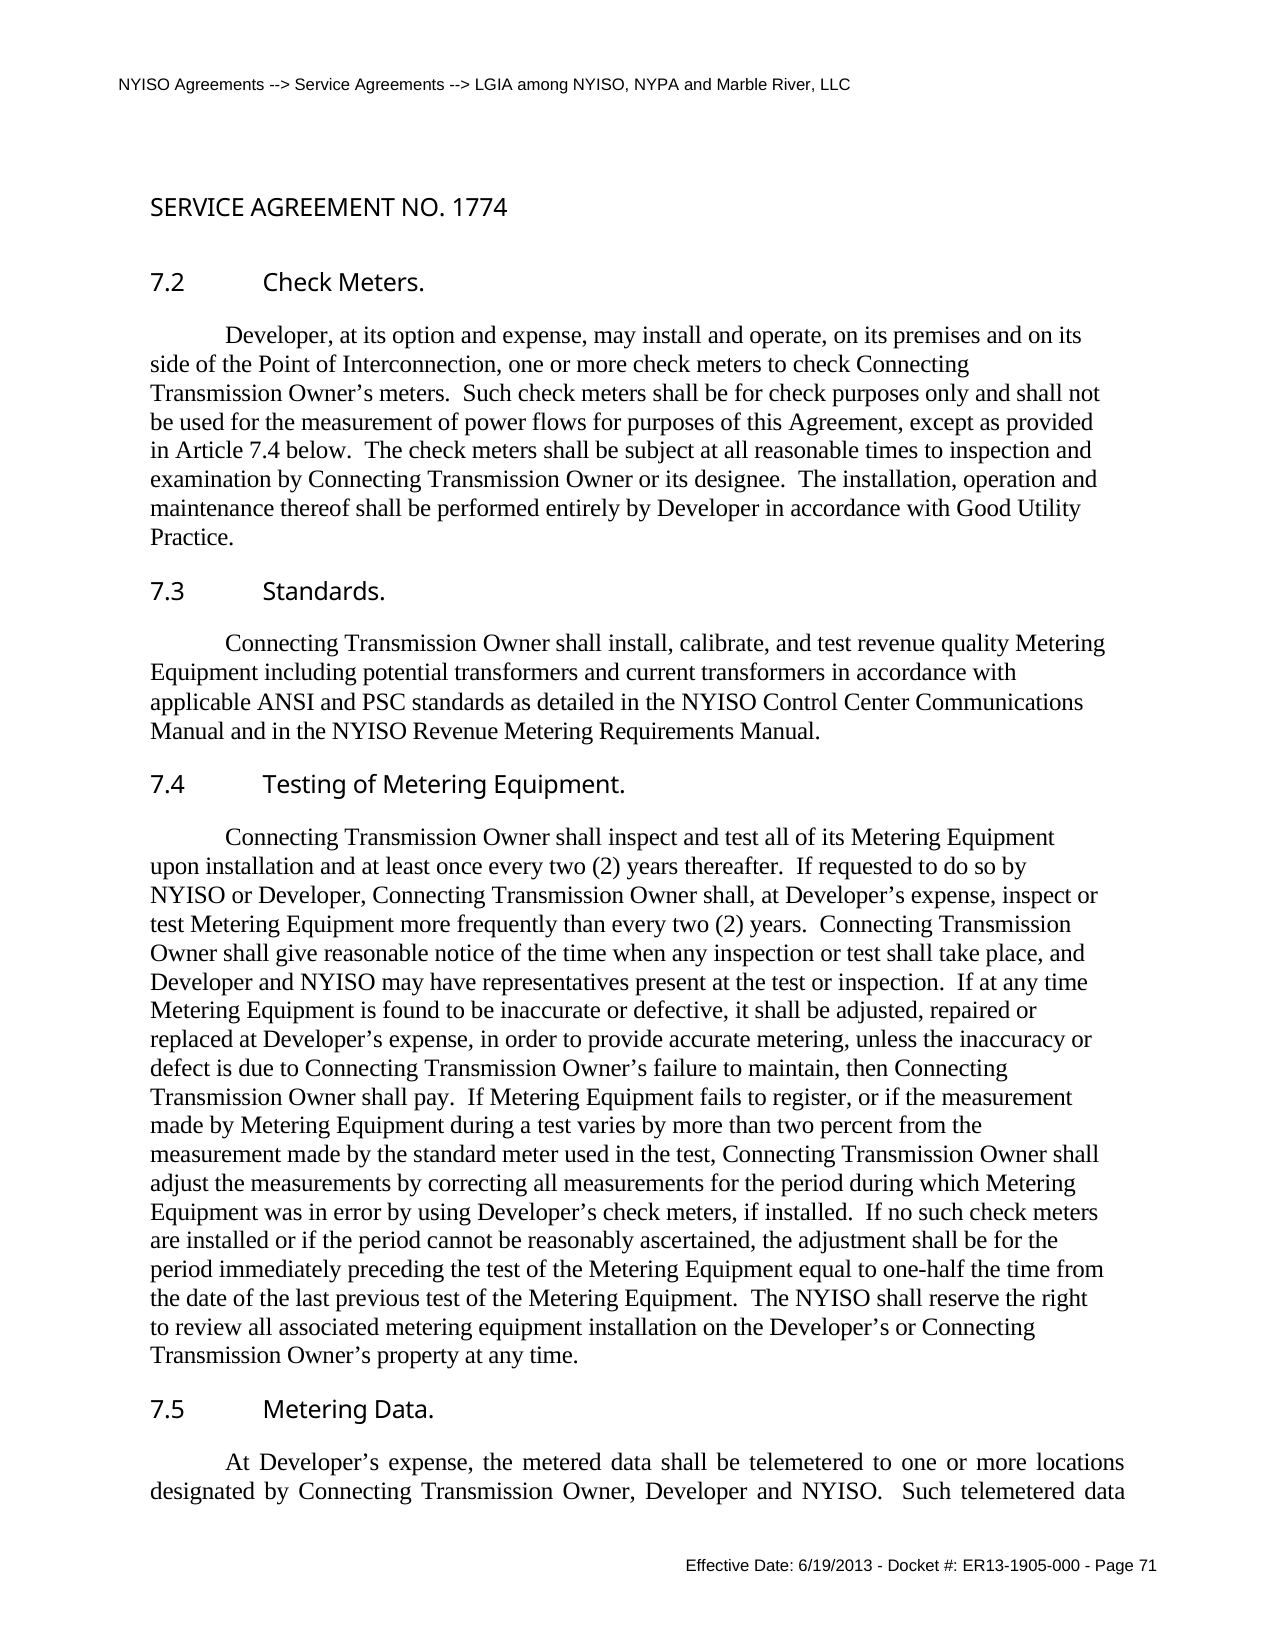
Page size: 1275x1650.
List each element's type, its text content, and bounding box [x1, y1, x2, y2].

text Connecting Transmission Owner shall install, calibrate, and test revenue quality Metering Equipment including potential transformers and current transformers in accordance with applicable ANSI and PSC standards as detailed in the NYISO Control Center Communications Manual and in the NYISO Revenue Metering Requirements Manual. [150, 628, 1143, 745]
text SERVICE AGREEMENT NO. 1774 [150, 193, 1275, 222]
text Developer, at its option and expense, may install and operate, on its premises and on its side of the Point of Interconnection, one or more check meters to check Connecting Transmission Owner’s meters. Such check meters shall be for check purposes only and shall not be used for the measurement of power flows for purposes of this Agreement, except as provided in Article 7.4 below. The check meters shall be subject at all reasonable times to inspection and examination by Connecting Transmission Owner or its designee. The installation, operation and maintenance thereof shall be performed entirely by Developer in accordance with Good Utility Practice. [150, 320, 1139, 551]
text 7.5 Metering Data. [150, 1395, 1275, 1424]
text Connecting Transmission Owner shall inspect and test all of its Metering Equipment [225, 822, 1275, 851]
text 7.3 Standards. [150, 577, 1275, 606]
text NYISO or Developer, Connecting Transmission Owner shall, at Developer’s expense, inspect or test Metering Equipment more frequently than every two (2) years. Connecting Transmission Owner shall give reasonable notice of the time when any inspection or test shall take place, and Developer and NYISO may have representatives present at the test or inspection. If at any time Metering Equipment is found to be inaccurate or defective, it shall be adjusted, repaired or replaced at Developer’s expense, in order to provide accurate metering, unless the inaccuracy or defect is due to Connecting Transmission Owner’s failure to maintain, then Connecting Transmission Owner shall pay. If Metering Equipment fails to register, or if the measurement made by Metering Equipment during a test varies by more than two percent from the measurement made by the standard meter used in the test, Connecting Transmission Owner shall adjust the measurements by correcting all measurements for the period during which Metering Equipment was in error by using Developer’s check meters, if installed. If no such check meters are installed or if the period cannot be reasonably ascertained, the adjustment shall be for the period immediately preceding the test of the Metering Equipment equal to one-half the time from the date of the last previous test of the Metering Equipment. The NYISO shall reserve the right to review all associated metering equipment installation on the Developer’s or Connecting Transmission Owner’s property at any time. [150, 881, 1144, 1369]
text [150, 1447, 1126, 1505]
text 7.4 Testing of Metering Equipment. [150, 771, 1275, 799]
text 7.2 Check Meters. [150, 268, 1275, 297]
text upon installation and at least once every two (2) years thereafter. If requested to do so by [150, 852, 1275, 880]
